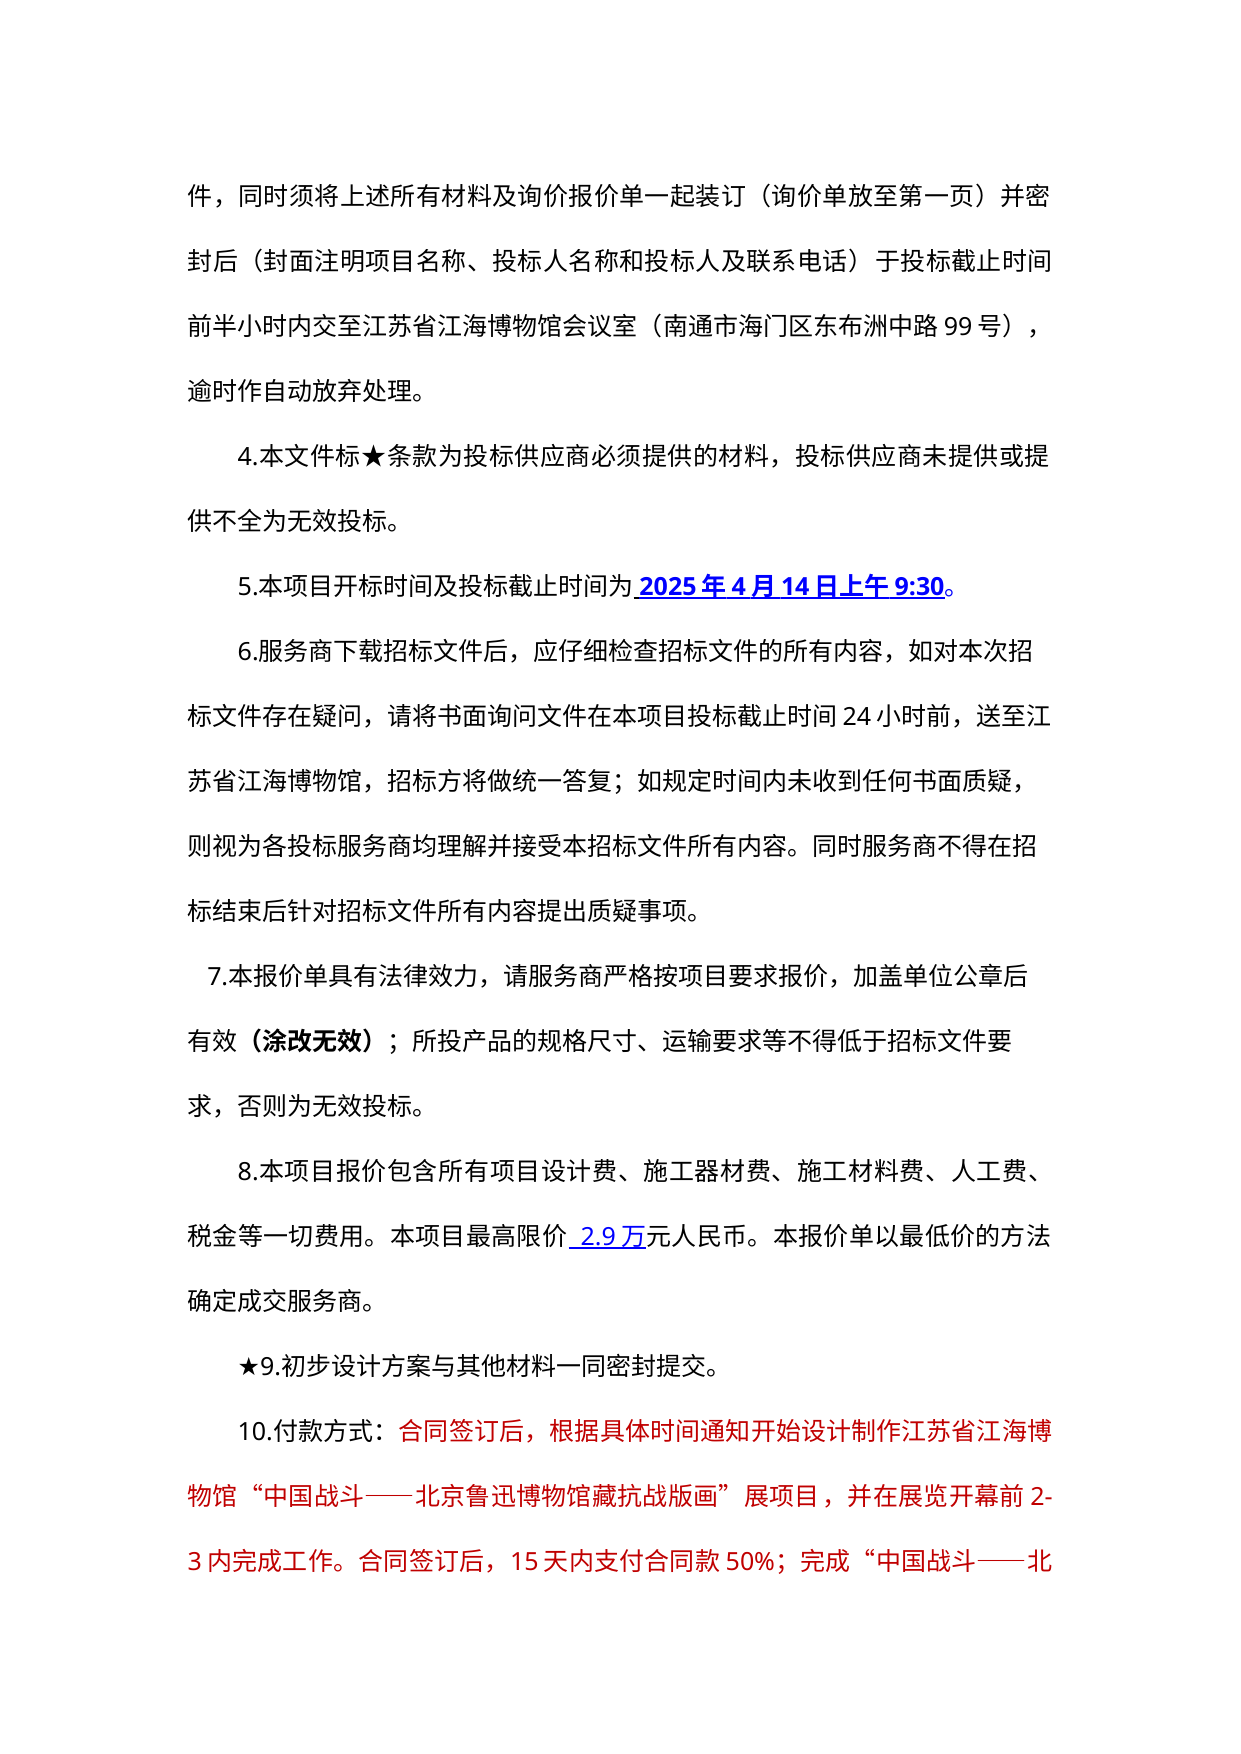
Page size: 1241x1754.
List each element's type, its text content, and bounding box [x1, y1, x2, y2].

text 6.服务商下载招标文件后，应仔细检查招标文件的所有内容，如对本次招标文件存在疑问，请将书面询问文件在本项目投标截止时间24小时前，送至江苏省江海博物馆，招标方将做统一答复；如规定时间内未收到任何书面质疑，则视为各投标服务商均理解并接受本招标文件所有内容。同时服务商不得在招标结束后针对招标文件所有内容提出质疑事项。 [187, 617, 1053, 942]
text 7.本报价单具有法律效力，请服务商严格按项目要求报价，加盖单位公章后有效（涂改无效）；所投产品的规格尺寸、运输要求等不得低于招标文件要求，否则为无效投标。 [187, 942, 1053, 1137]
list 4.本文件标★条款为投标供应商必须提供的材料，投标供应商未提供或提供不全为无效投标。 [187, 422, 1053, 552]
text 8.本项目报价包含所有项目设计费、施工器材费、施工材料费、人工费、税金等一切费用。本项目最高限价 2.9万元人民币。本报价单以最低价的方法确定成交服务商。 [187, 1137, 1053, 1332]
text ★9.初步设计方案与其他材料一同密封提交。 [187, 1332, 1053, 1397]
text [187, 1397, 1053, 1592]
text 5.本项目开标时间及投标截止时间为 2025年4月14日上午9:30。 [187, 552, 1053, 617]
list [187, 162, 1053, 422]
